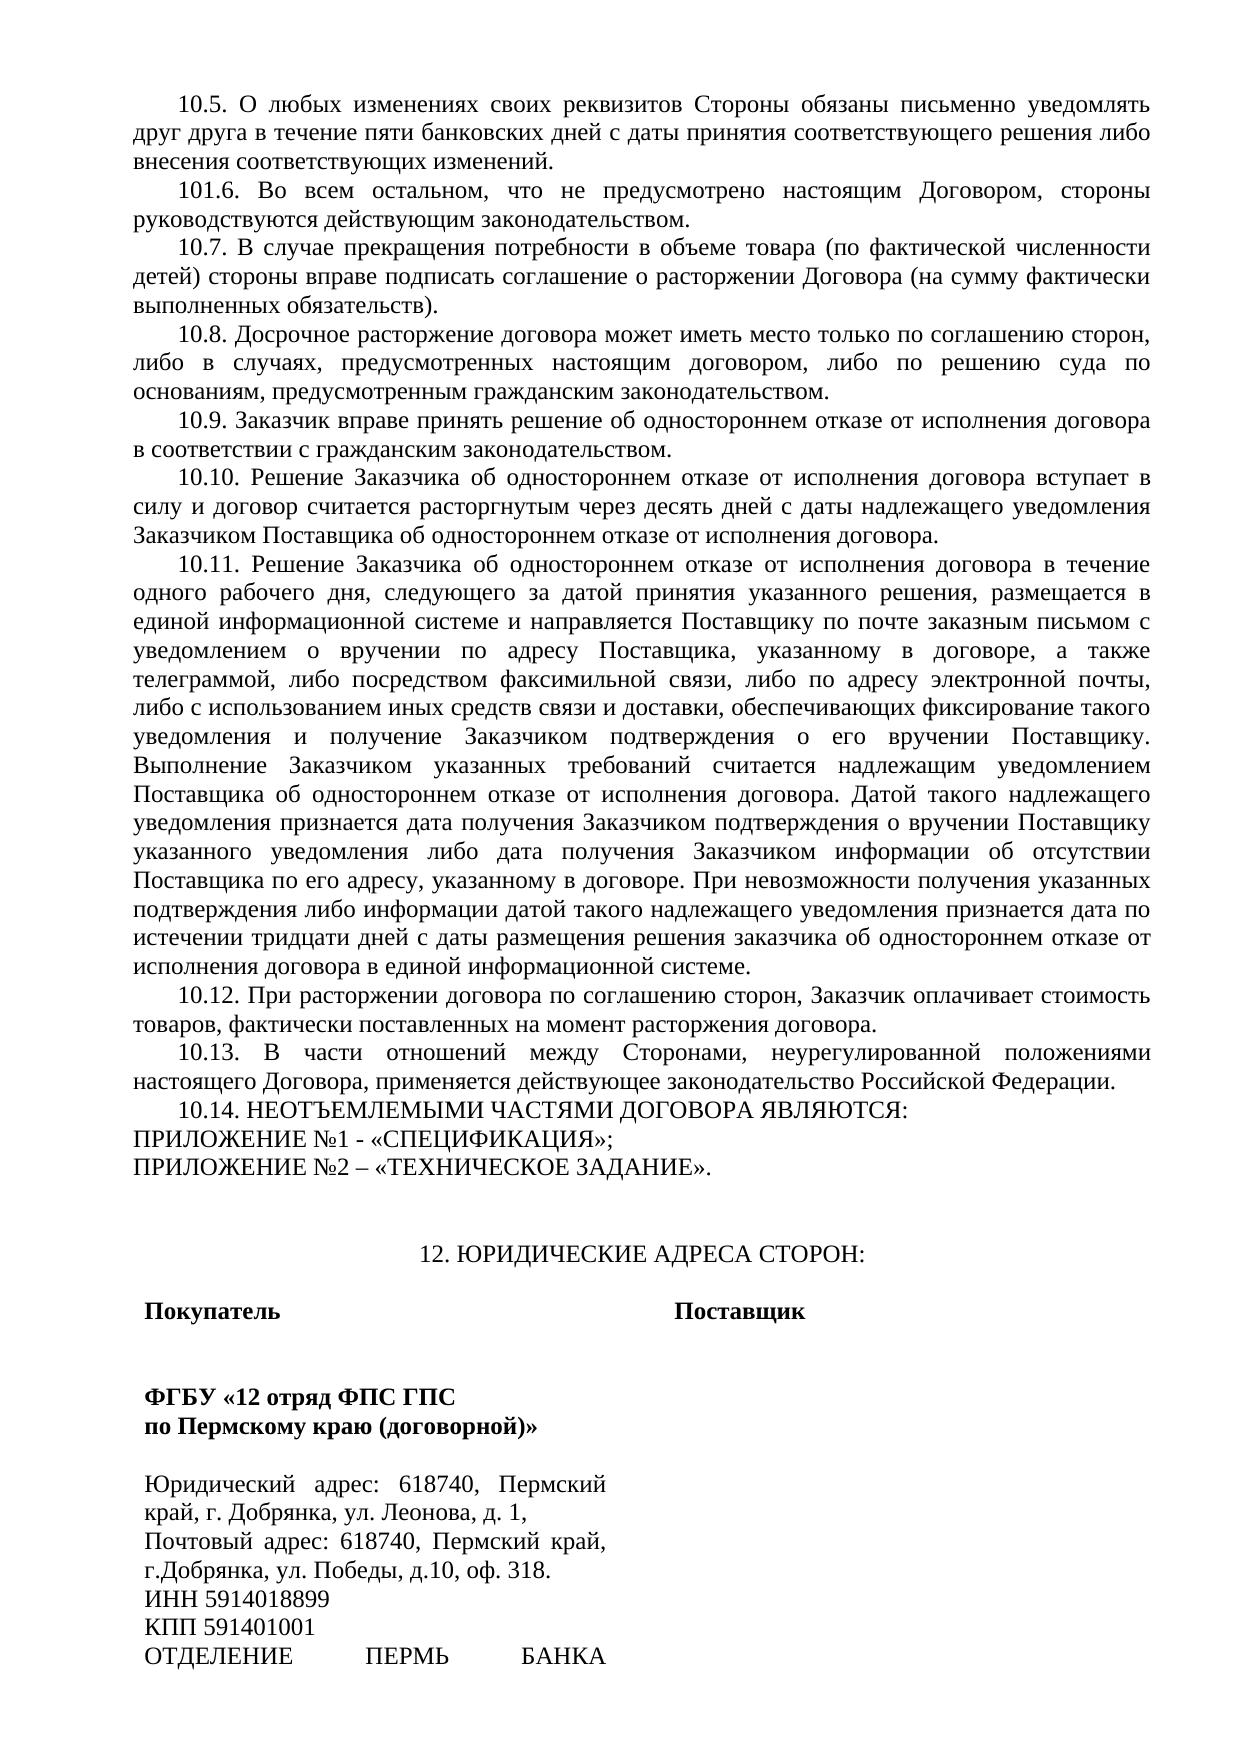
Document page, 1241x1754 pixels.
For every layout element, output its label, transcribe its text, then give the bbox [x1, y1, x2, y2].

text Приложение №2 – «Техническое задание». [133, 1152, 1152, 1181]
table_header Поставщик [650, 1296, 1138, 1670]
text 101.6. Во всем остальном, что не предусмотрено настоящим Договором, стороны руководствуются действующим законодательством. [133, 175, 1152, 232]
text 12. Юридические адреса сторон: [133, 1239, 1152, 1267]
text 10.14. Неотъемлемыми частями Договора являются: [133, 1095, 1152, 1124]
text 10.7. В случае прекращения потребности в объеме товара (по фактической численности детей) стороны вправе подписать соглашение о расторжении Договора (на сумму фактически выполненных обязательств). [133, 232, 1152, 319]
text 10.5. О любых изменениях своих реквизитов Стороны обязаны письменно уведомлять друг друга в течение пяти банковских дней с даты принятия соответствующего решения либо внесения соответствующих изменений. [133, 89, 1152, 175]
text 10.10. Решение Заказчика об одностороннем отказе от исполнения договора вступает в силу и договор считается расторгнутым через десять дней с даты надлежащего уведомления Заказчиком Поставщика об одностороннем отказе от исполнения договора. [133, 462, 1152, 549]
text Приложение №1 - «Спецификация»; [133, 1124, 1152, 1152]
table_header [133, 1296, 650, 1670]
text 10.13. В части отношений между Сторонами, неурегулированной положениями настоящего Договора, применяется действующее законодательство Российской Федерации. [133, 1037, 1152, 1095]
text 10.8. Досрочное расторжение договора может иметь место только по соглашению сторон, либо в случаях, предусмотренных настоящим договором, либо по решению суда по основаниям, предусмотренным гражданским законодательством. [133, 319, 1152, 405]
text 10.11. Решение Заказчика об одностороннем отказе от исполнения договора в течение одного рабочего дня, следующего за датой принятия указанного решения, размещается в единой информационной системе и направляется Поставщику по почте заказным письмом с уведомлением о вручении по адресу Поставщика, указанному в договоре, а также телеграммой, либо посредством факсимильной связи, либо по адресу электронной почты, либо с использованием иных средств связи и доставки, обеспечивающих фиксирование такого уведомления и получение Заказчиком подтверждения о его вручении Поставщику. Выполнение Заказчиком указанных требований считается надлежащим уведомлением Поставщика об одностороннем отказе от исполнения договора. Датой такого надлежащего уведомления признается дата получения Заказчиком подтверждения о вручении Поставщику указанного уведомления либо дата получения Заказчиком информации об отсутствии Поставщика по его адресу, указанному в договоре. При невозможности получения указанных подтверждения либо информации датой такого надлежащего уведомления признается дата по истечении тридцати дней с даты размещения решения заказчика об одностороннем отказе от исполнения договора в единой информационной системе. [133, 549, 1152, 980]
text 10.12. При расторжении договора по соглашению сторон, Заказчик оплачивает стоимость товаров, фактически поставленных на момент расторжения договора. [133, 980, 1152, 1037]
text 10.9. Заказчик вправе принять решение об одностороннем отказе от исполнения договора в соответствии с гражданским законодательством. [133, 405, 1152, 462]
